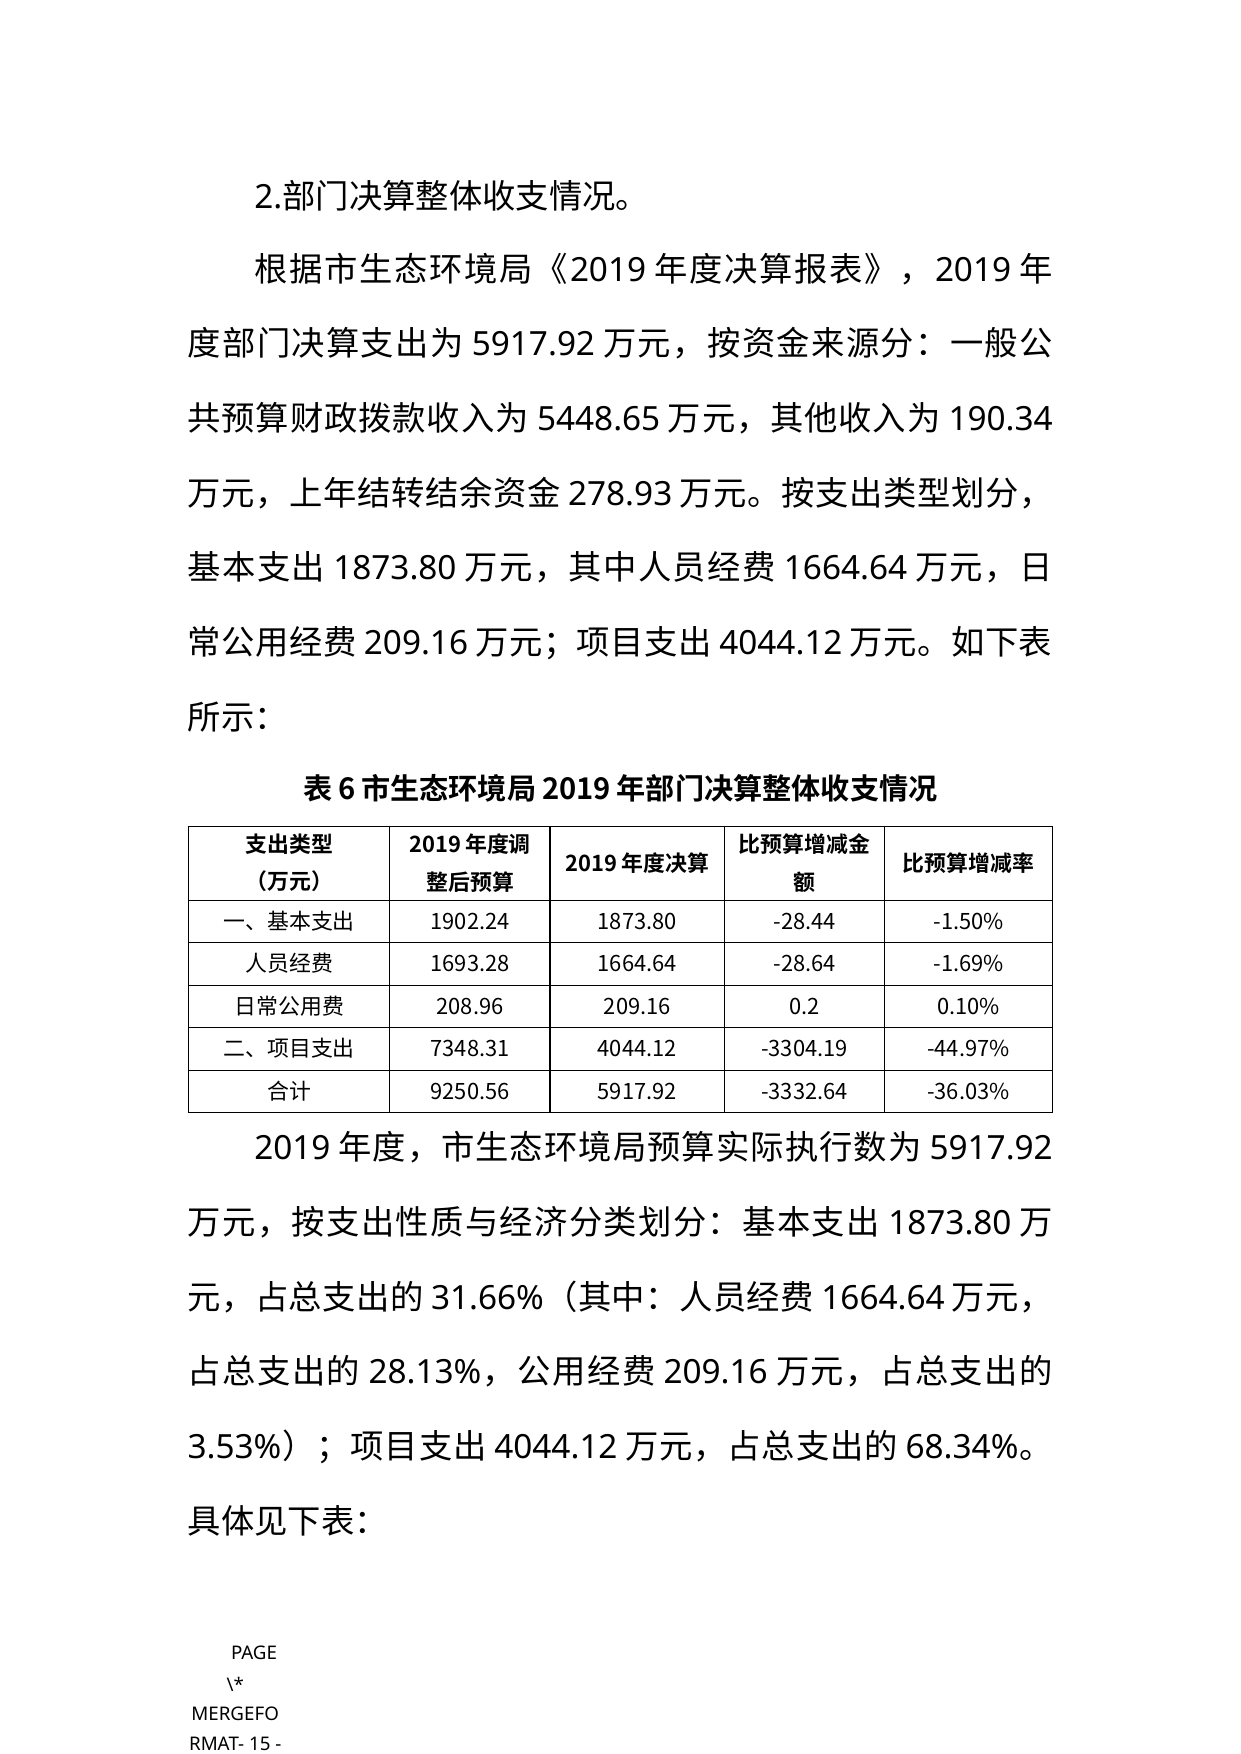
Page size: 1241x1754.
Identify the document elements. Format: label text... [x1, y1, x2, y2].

text 根据市生态环境局《2019年度决算报表》，2019年度部门决算支出为5917.92万元，按资金来源分：一般公共预算财政拨款收入为5448.65万元，其他收入为190.34万元，上年结转结余资金278.93万元。按支出类型划分，基本支出1873.80万元，其中人员经费1664.64万元，日常公用经费209.16万元；项目支出4044.12万元。如下表所示： [187, 234, 1053, 747]
text 2019年度，市生态环境局预算实际执行数为5917.92万元，按支出性质与经济分类划分：基本支出1873.80万元，占总支出的31.66%（其中：人员经费1664.64万元，占总支出的28.13%，公用经费209.16万元，占总支出的3.53%）；项目支出4044.12万元，占总支出的68.34%。具体见下表： [187, 1113, 1053, 1551]
table_cell -28.64 [725, 943, 884, 985]
table_cell 9250.56 [390, 1071, 549, 1112]
table_cell 0.2 [725, 986, 884, 1027]
subtitle 2.部门决算整体收支情况。 [187, 162, 1053, 227]
table_header 比预算增减率 [885, 827, 1052, 900]
table_cell 208.96 [390, 986, 549, 1027]
table_cell 1693.28 [390, 943, 549, 985]
table_cell 1664.64 [551, 943, 724, 985]
table_cell 日常公用费 [189, 986, 389, 1027]
table_cell 1873.80 [551, 901, 724, 942]
table_cell 0.10% [885, 986, 1052, 1027]
table_cell -36.03% [885, 1071, 1052, 1112]
table_cell 209.16 [551, 986, 724, 1027]
table_cell 二、项目支出 [189, 1028, 389, 1070]
table_cell 1902.24 [390, 901, 549, 942]
text 表6市生态环境局2019年部门决算整体收支情况 [187, 754, 1053, 819]
table_cell -3304.19 [725, 1028, 884, 1070]
table_cell 人员经费 [189, 943, 389, 985]
table_cell -1.69% [885, 943, 1052, 985]
table_header 2019年度决算 [551, 827, 724, 900]
table_header 2019年度调整后预算 [390, 827, 549, 900]
table_header 比预算增减金额 [725, 827, 884, 900]
table_header 支出类型 （万元） [189, 827, 389, 900]
table_cell -1.50% [885, 901, 1052, 942]
table_cell 合计 [189, 1071, 389, 1112]
table_cell -3332.64 [725, 1071, 884, 1112]
table_cell 7348.31 [390, 1028, 549, 1070]
table_cell 5917.92 [551, 1071, 724, 1112]
table_cell 4044.12 [551, 1028, 724, 1070]
table_cell -28.44 [725, 901, 884, 942]
table_cell 一、基本支出 [189, 901, 389, 942]
table_cell -44.97% [885, 1028, 1052, 1070]
